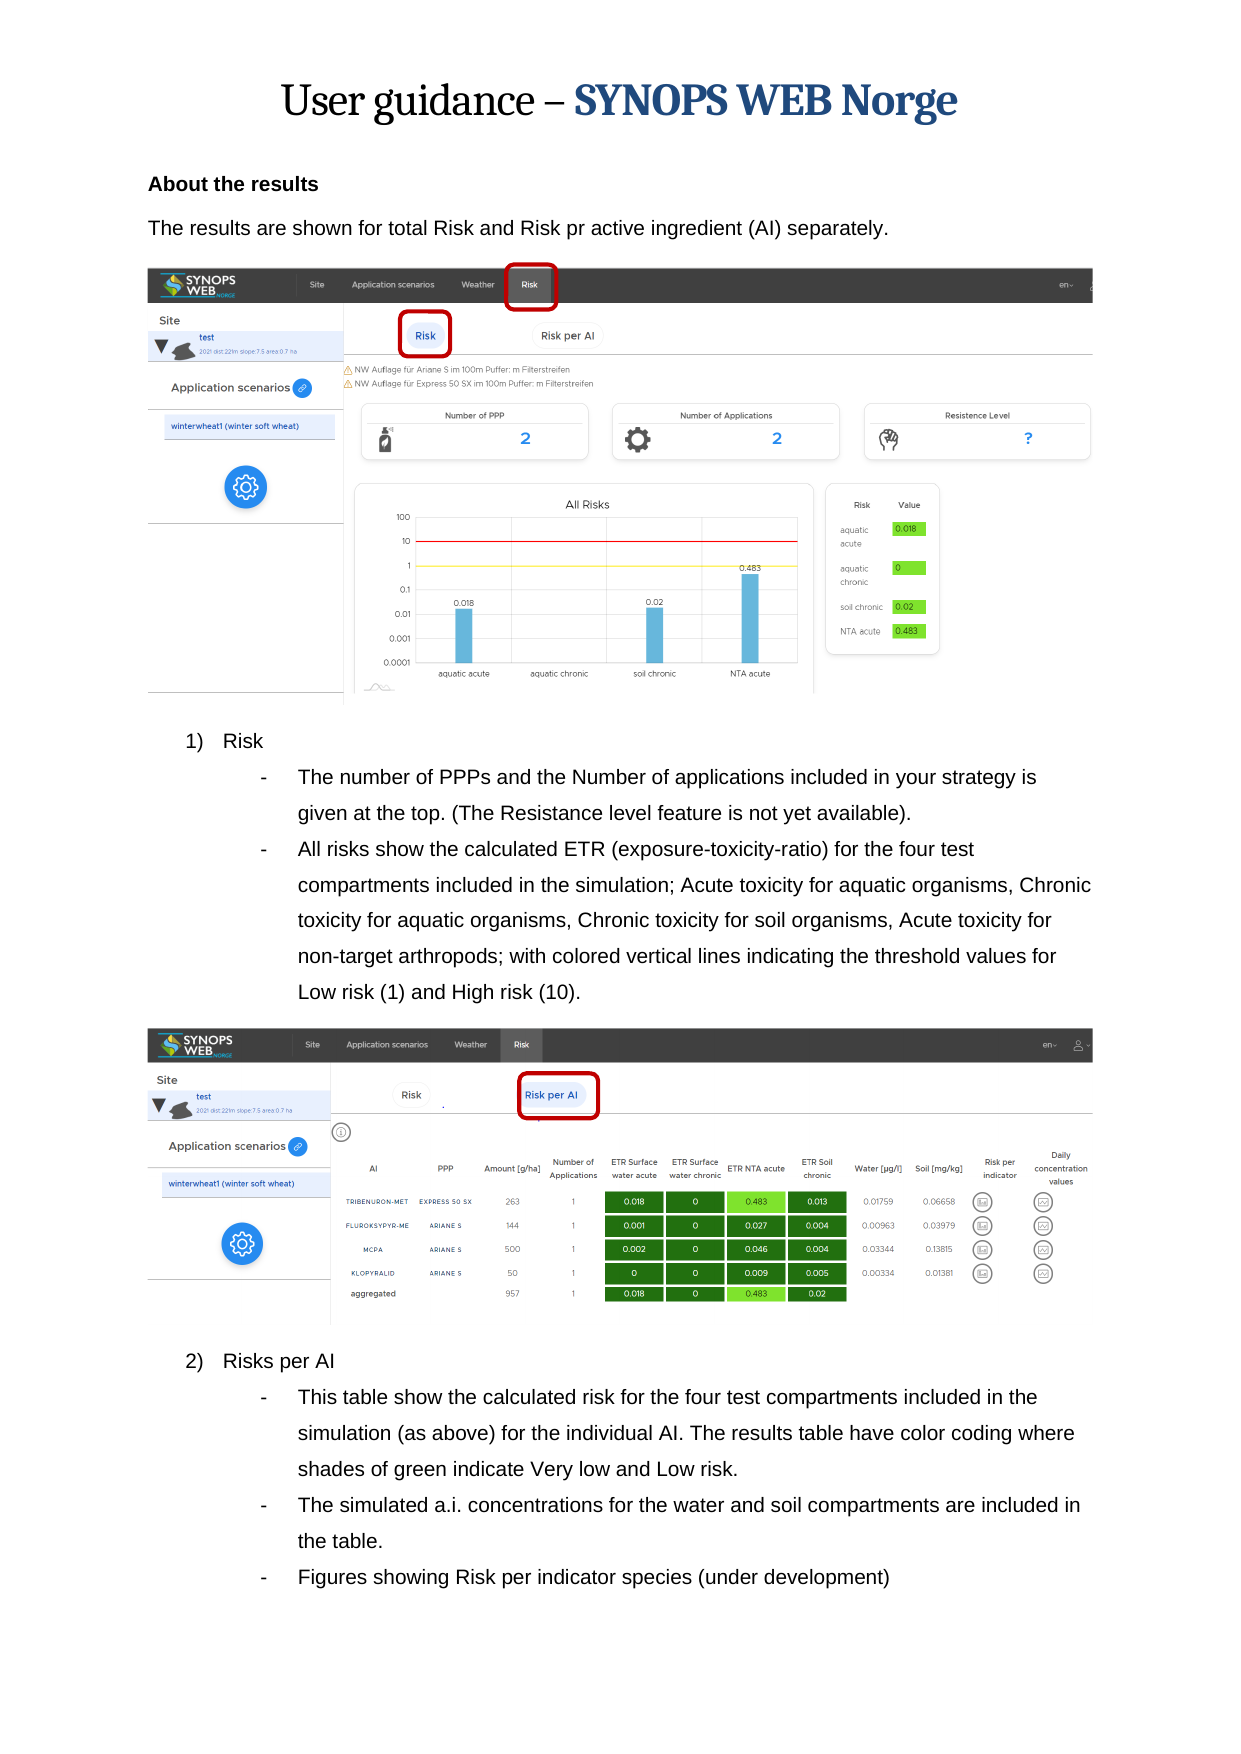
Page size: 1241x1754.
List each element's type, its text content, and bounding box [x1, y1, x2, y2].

list Risks per AI [185, 1349, 1092, 1373]
picture [509, 267, 554, 307]
list The number of PPPs and the Number of applications included in your strategy is given at the top. (The Resistance level feature is not yet available). [260, 764, 1092, 824]
list The simulated a.i. concentrations for the water and soil compartments are included in the table. [260, 1493, 1092, 1553]
list All risks show the calculated ETR (exposure-toxicity-ratio) for the four test compartments included in the simulation; Acute toxicity for aquatic organisms, Chronic toxicity for aquatic organisms, Chronic toxicity for soil organisms, Acute toxicity for non-target arthropods; with colored vertical lines indicating the threshold values for Low risk (1) and High risk (10). [260, 836, 1092, 1004]
picture [147, 264, 1093, 705]
list Risk [185, 729, 1092, 753]
picture [147, 1028, 1093, 1325]
list Figures showing Risk per indicator species (under development) [260, 1565, 1092, 1589]
subtitle About the results [148, 171, 1092, 195]
list This table show the calculated risk for the four test compartments included in the simulation (as above) for the individual AI. The results table have color coding where shades of green indicate Very low and Low risk. [260, 1385, 1092, 1481]
text The results are shown for total Risk and Risk pr active ingredient (AI) separately. [148, 216, 1092, 239]
